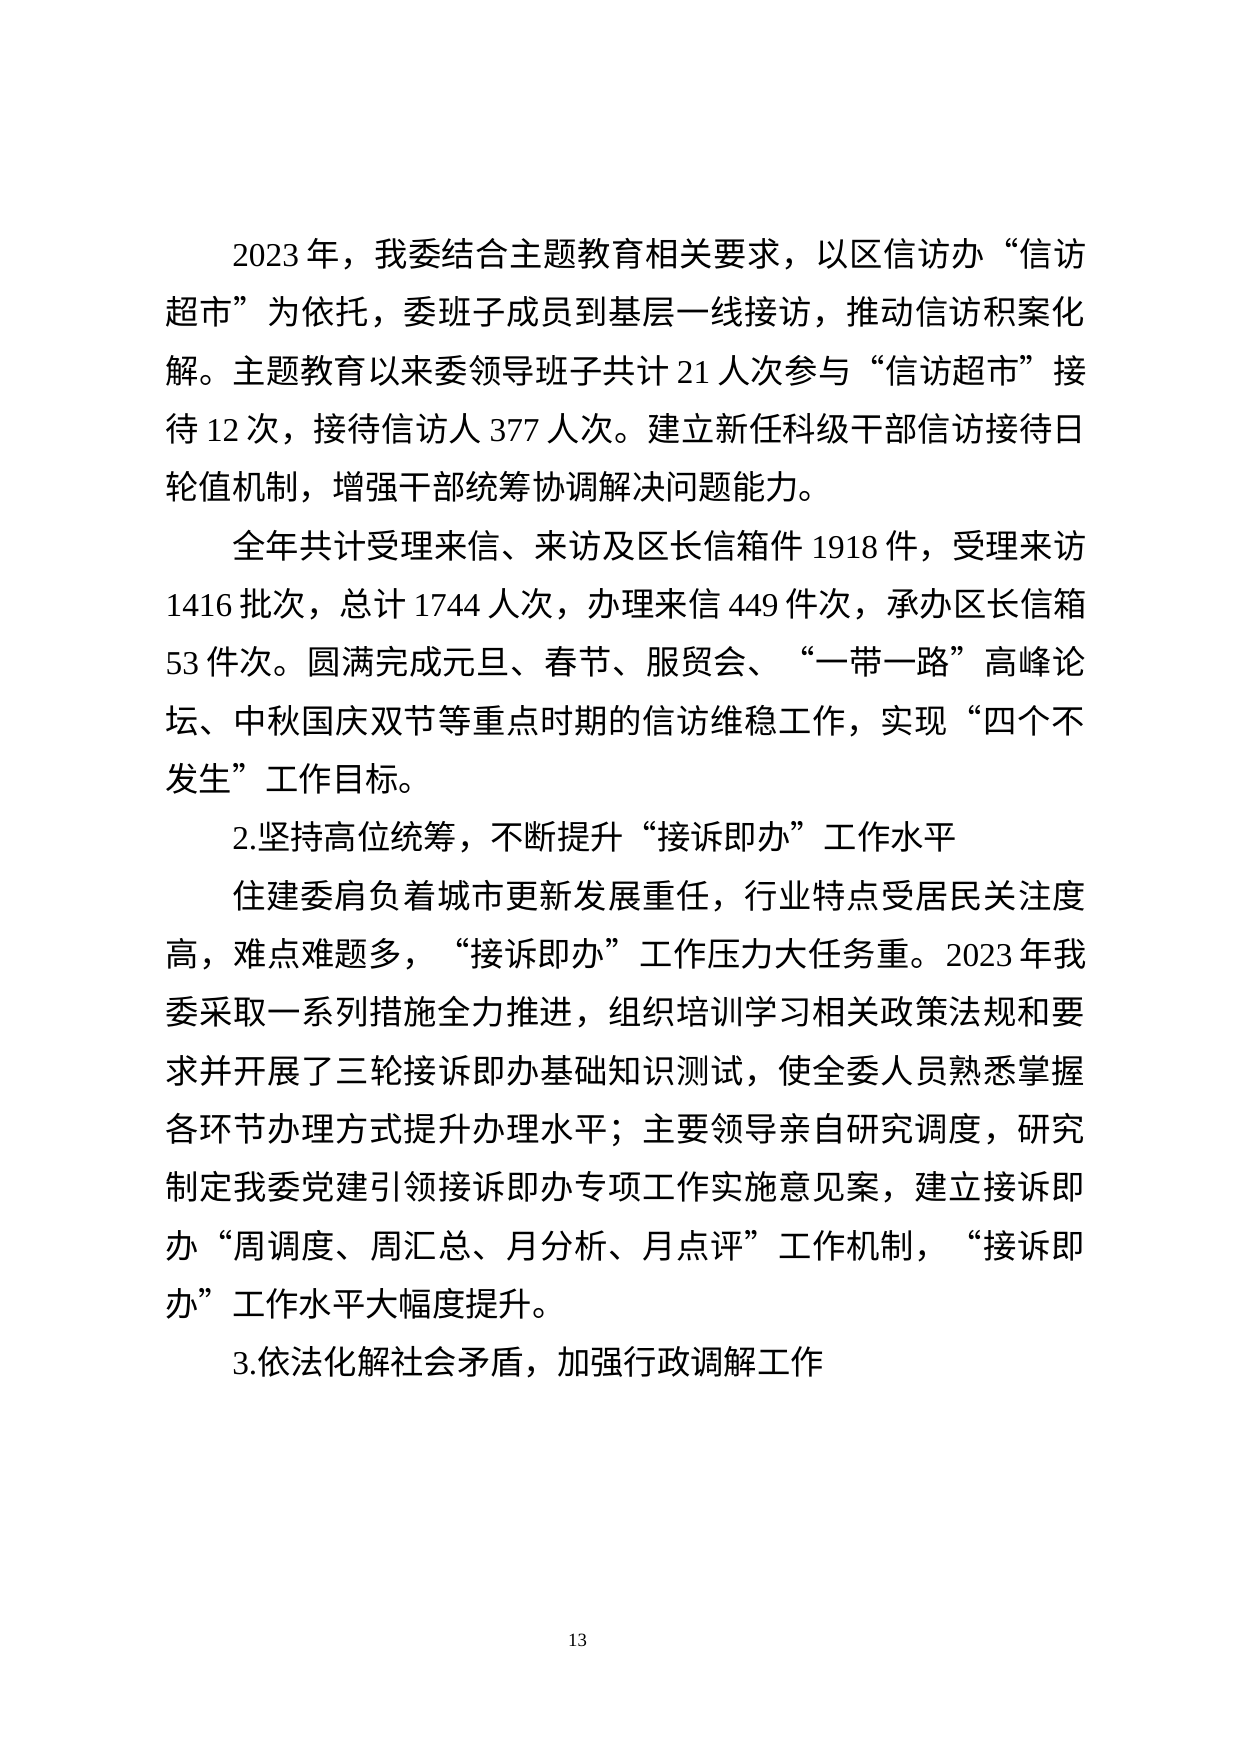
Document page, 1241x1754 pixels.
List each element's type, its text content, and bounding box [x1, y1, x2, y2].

list 2023年，我委结合主题教育相关要求，以区信访办“信访超市”为依托，委班子成员到基层一线接访，推动信访积案化解。主题教育以来委领导班子共计21人次参与“信访超市”接待12次，接待信访人377人次。建立新任科级干部信访接待日轮值机制，增强干部统筹协调解决问题能力。 [165, 220, 1087, 511]
list 2.坚持高位统筹，不断提升“接诉即办”工作水平 [165, 803, 1087, 861]
list 3.依法化解社会矛盾，加强行政调解工作 [165, 1328, 1087, 1385]
list 住建委肩负着城市更新发展重任，行业特点受居民关注度高，难点难题多，“接诉即办”工作压力大任务重。2023年我委采取一系列措施全力推进，组织培训学习相关政策法规和要求并开展了三轮接诉即办基础知识测试，使全委人员熟悉掌握各环节办理方式提升办理水平；主要领导亲自研究调度，研究制定我委党建引领接诉即办专项工作实施意见案，建立接诉即办“周调度、周汇总、月分析、月点评”工作机制，“接诉即办”工作水平大幅度提升。 [165, 861, 1087, 1328]
list 全年共计受理来信、来访及区长信箱件1918件，受理来访1416批次，总计1744人次，办理来信449件次，承办区长信箱53件次。圆满完成元旦、春节、服贸会、“一带一路”高峰论坛、中秋国庆双节等重点时期的信访维稳工作，实现“四个不发生”工作目标。 [165, 511, 1087, 803]
